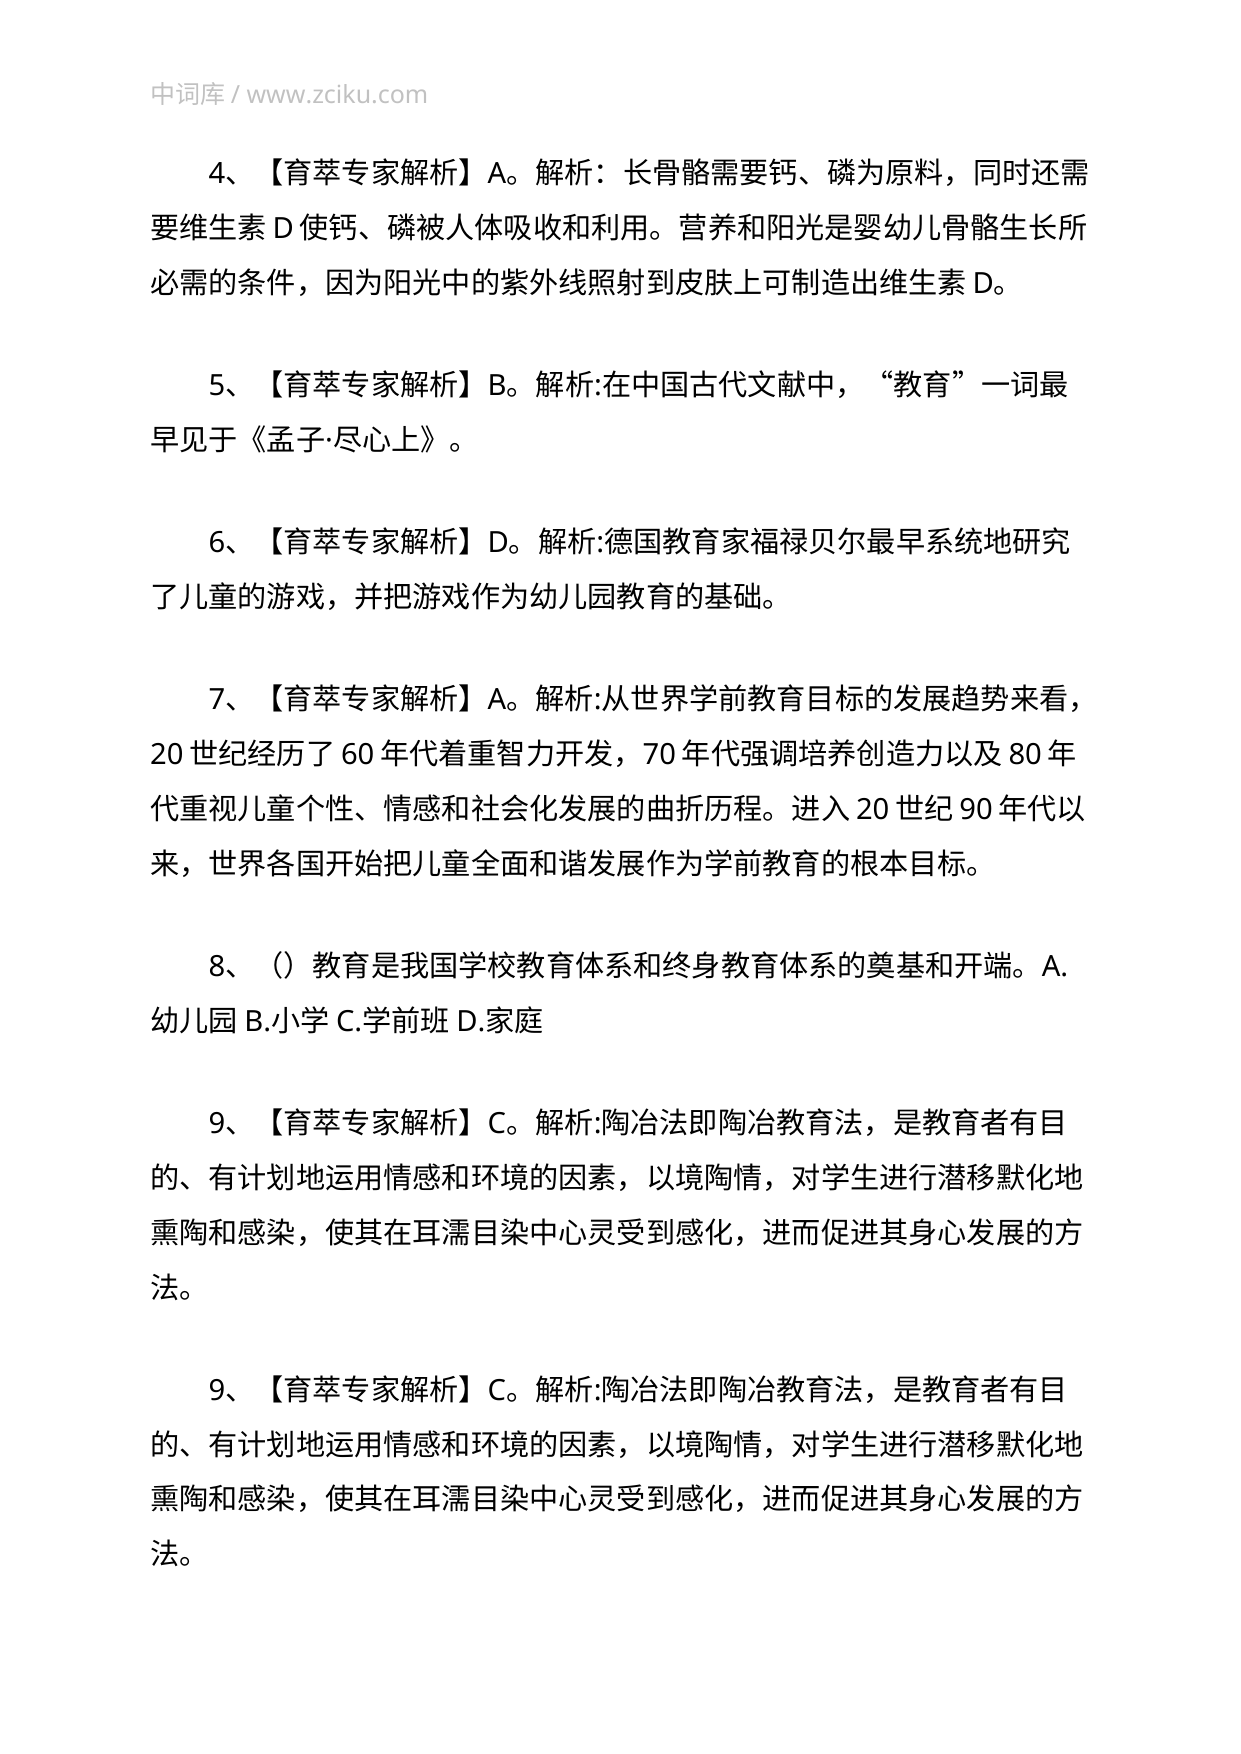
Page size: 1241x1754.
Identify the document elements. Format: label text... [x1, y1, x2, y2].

text 9、【育萃专家解析】C。解析:陶冶法即陶冶教育法，是教育者有目的、有计划地运用情感和环境的因素，以境陶情，对学生进行潜移默化地熏陶和感染，使其在耳濡目染中心灵受到感化，进而促进其身心发展的方法。 [150, 1099, 1090, 1307]
text 9、【育萃专家解析】C。解析:陶冶法即陶冶教育法，是教育者有目的、有计划地运用情感和环境的因素，以境陶情，对学生进行潜移默化地熏陶和感染，使其在耳濡目染中心灵受到感化，进而促进其身心发展的方法。 [150, 1366, 1090, 1573]
text 8、（）教育是我国学校教育体系和终身教育体系的奠基和开端。A.幼儿园 B.小学 C.学前班 D.家庭 [150, 942, 1090, 1040]
text 5、【育萃专家解析】B。解析:在中国古代文献中，“教育”一词最早见于《孟子·尽心上》。 [150, 362, 1090, 459]
text 6、【育萃专家解析】D。解析:德国教育家福禄贝尔最早系统地研究了儿童的游戏，并把游戏作为幼儿园教育的基础。 [150, 519, 1090, 616]
text 7、【育萃专家解析】A。解析:从世界学前教育目标的发展趋势来看，20世纪经历了60年代着重智力开发，70年代强调培养创造力以及80年代重视儿童个性、情感和社会化发展的曲折历程。进入20世纪90年代以来，世界各国开始把儿童全面和谐发展作为学前教育的根本目标。 [150, 676, 1090, 883]
text 4、【育萃专家解析】A。解析：长骨骼需要钙、磷为原料，同时还需要维生素D使钙、磷被人体吸收和利用。营养和阳光是婴幼儿骨骼生长所必需的条件，因为阳光中的紫外线照射到皮肤上可制造出维生素D。 [150, 150, 1090, 302]
